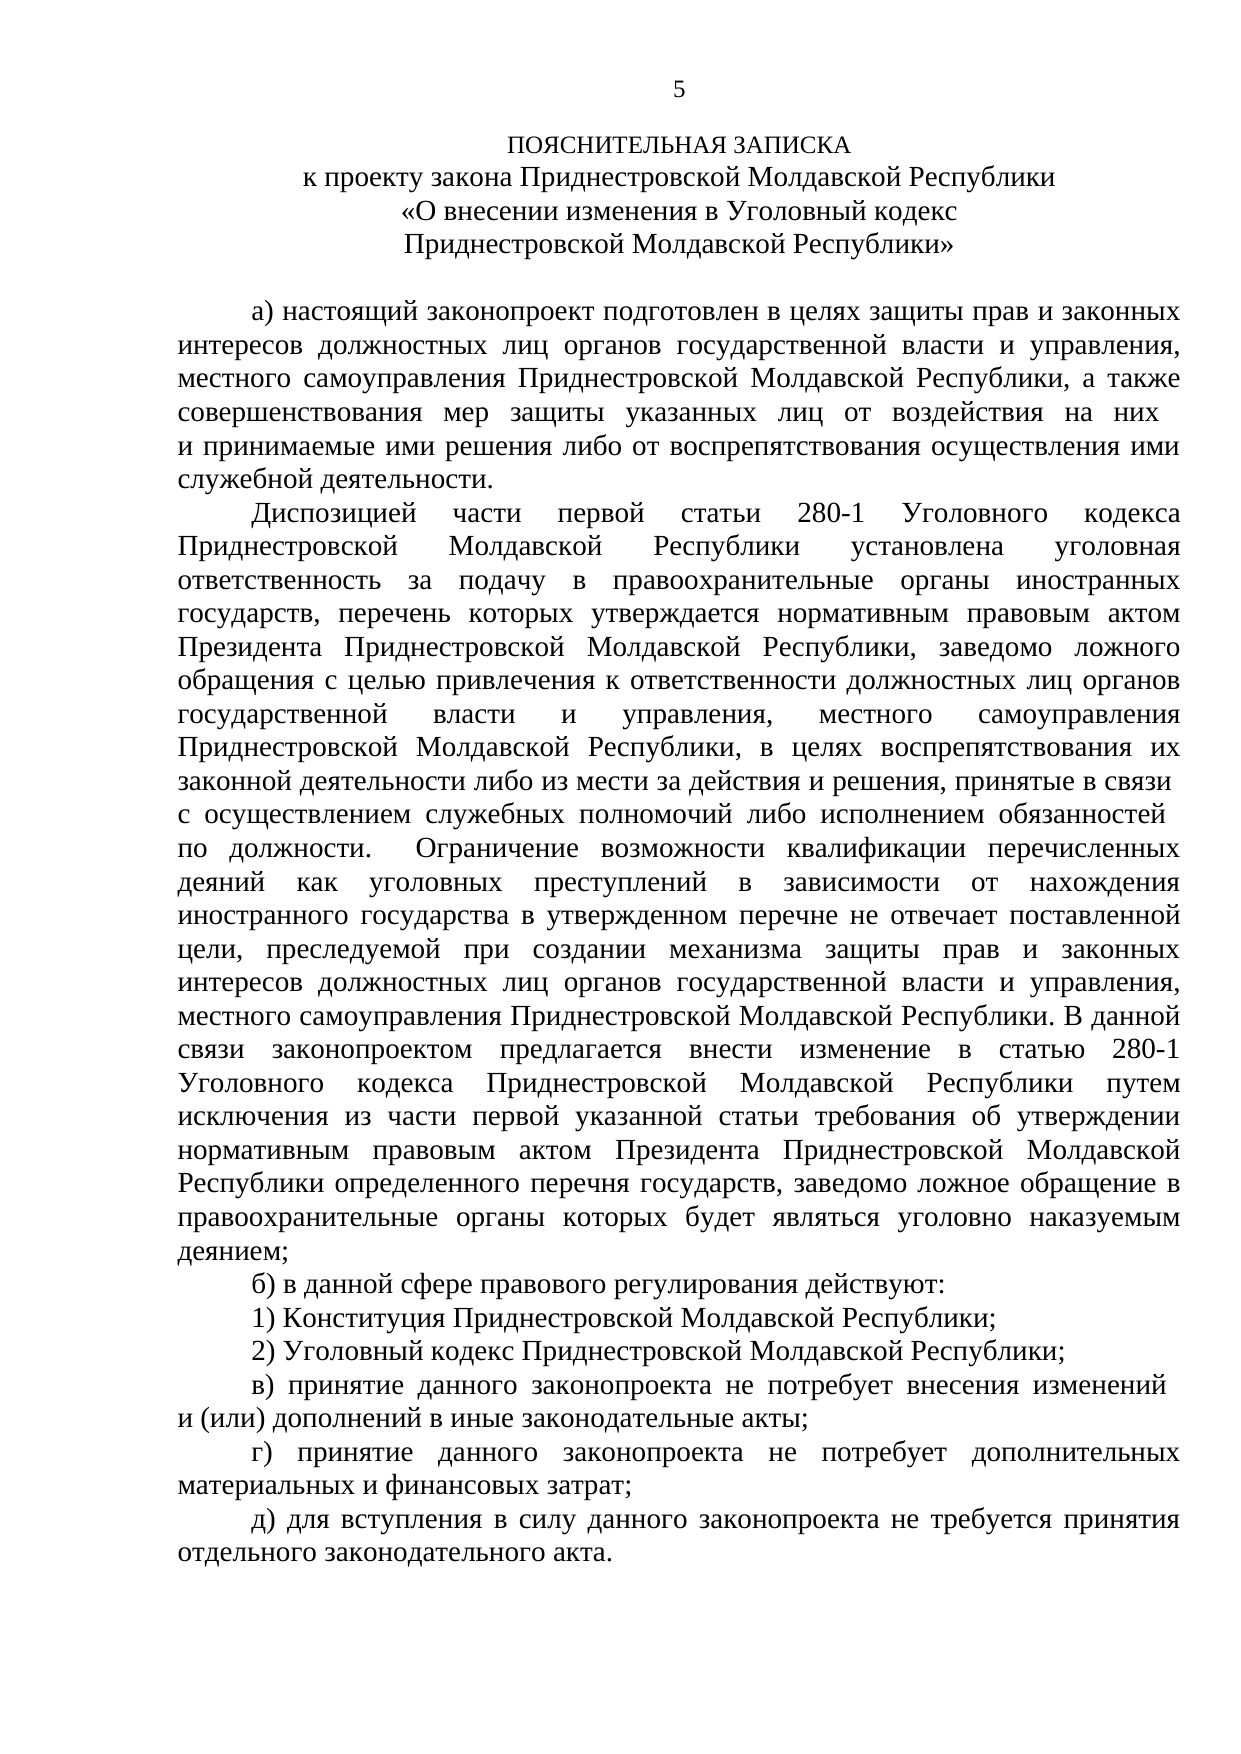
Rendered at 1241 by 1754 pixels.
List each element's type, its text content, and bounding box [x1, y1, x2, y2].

text 1) Конституция Приднестровской Молдавской Республики; [177, 1300, 1181, 1333]
text б) в данной сфере правового регулирования действуют: [177, 1266, 1181, 1300]
text ПОЯСНИТЕЛЬНАЯ ЗАПИСКА [177, 131, 1181, 159]
text к проекту закона Приднестровской Молдавской Республики [177, 159, 1181, 193]
text Диспозицией части первой статьи 280-1 Уголовного кодекса Приднестровской Молдавской Республики установлена уголовная ответственность за подачу в правоохранительные органы иностранных государств, перечень которых утверждается нормативным правовым актом Президента Приднестровской Молдавской Республики, заведомо ложного обращения с целью привлечения к ответственности должностных лиц органов государственной власти и управления, местного самоуправления Приднестровской Молдавской Республики, в целях воспрепятствования их законной деятельности либо из мести за действия и решения, принятые в связи с осуществлением служебных полномочий либо исполнением обязанностей по должности. Ограничение возможности квалификации перечисленных деяний как уголовных преступлений в зависимости от нахождения иностранного государства в утвержденном перечне не отвечает поставленной цели, преследуемой при создании механизма защиты прав и законных интересов должностных лиц органов государственной власти и управления, местного самоуправления Приднестровской Молдавской Республики. В данной связи законопроектом предлагается внести изменение в статью 280-1 Уголовного кодекса Приднестровской Молдавской Республики путем исключения из части первой указанной статьи требования об утверждении нормативным правовым актом Президента Приднестровской Молдавской Республики определенного перечня государств, заведомо ложное обращение в правоохранительные органы которых будет являться уголовно наказуемым деянием; [177, 495, 1181, 1266]
text д) для вступления в силу данного законопроекта не требуется принятия отдельного законодательного акта. [177, 1501, 1181, 1568]
text в) принятие данного законопроекта не потребует внесения изменений и (или) дополнений в иные законодательные акты; [177, 1367, 1181, 1434]
text «О внесении изменения в Уголовный кодекс [177, 193, 1181, 226]
text Приднестровской Молдавской Республики» [177, 226, 1181, 260]
text а) настоящий законопроект подготовлен в целях защиты прав и законных интересов должностных лиц органов государственной власти и управления, местного самоуправления Приднестровской Молдавской Республики, а также совершенствования мер защиты указанных лиц от воздействия на них и принимаемые ими решения либо от воспрепятствования осуществления ими служебной деятельности. [177, 293, 1181, 495]
text г) принятие данного законопроекта не потребует дополнительных материальных и финансовых затрат; [177, 1434, 1181, 1501]
text 2) Уголовный кодекс Приднестровской Молдавской Республики; [177, 1333, 1181, 1367]
